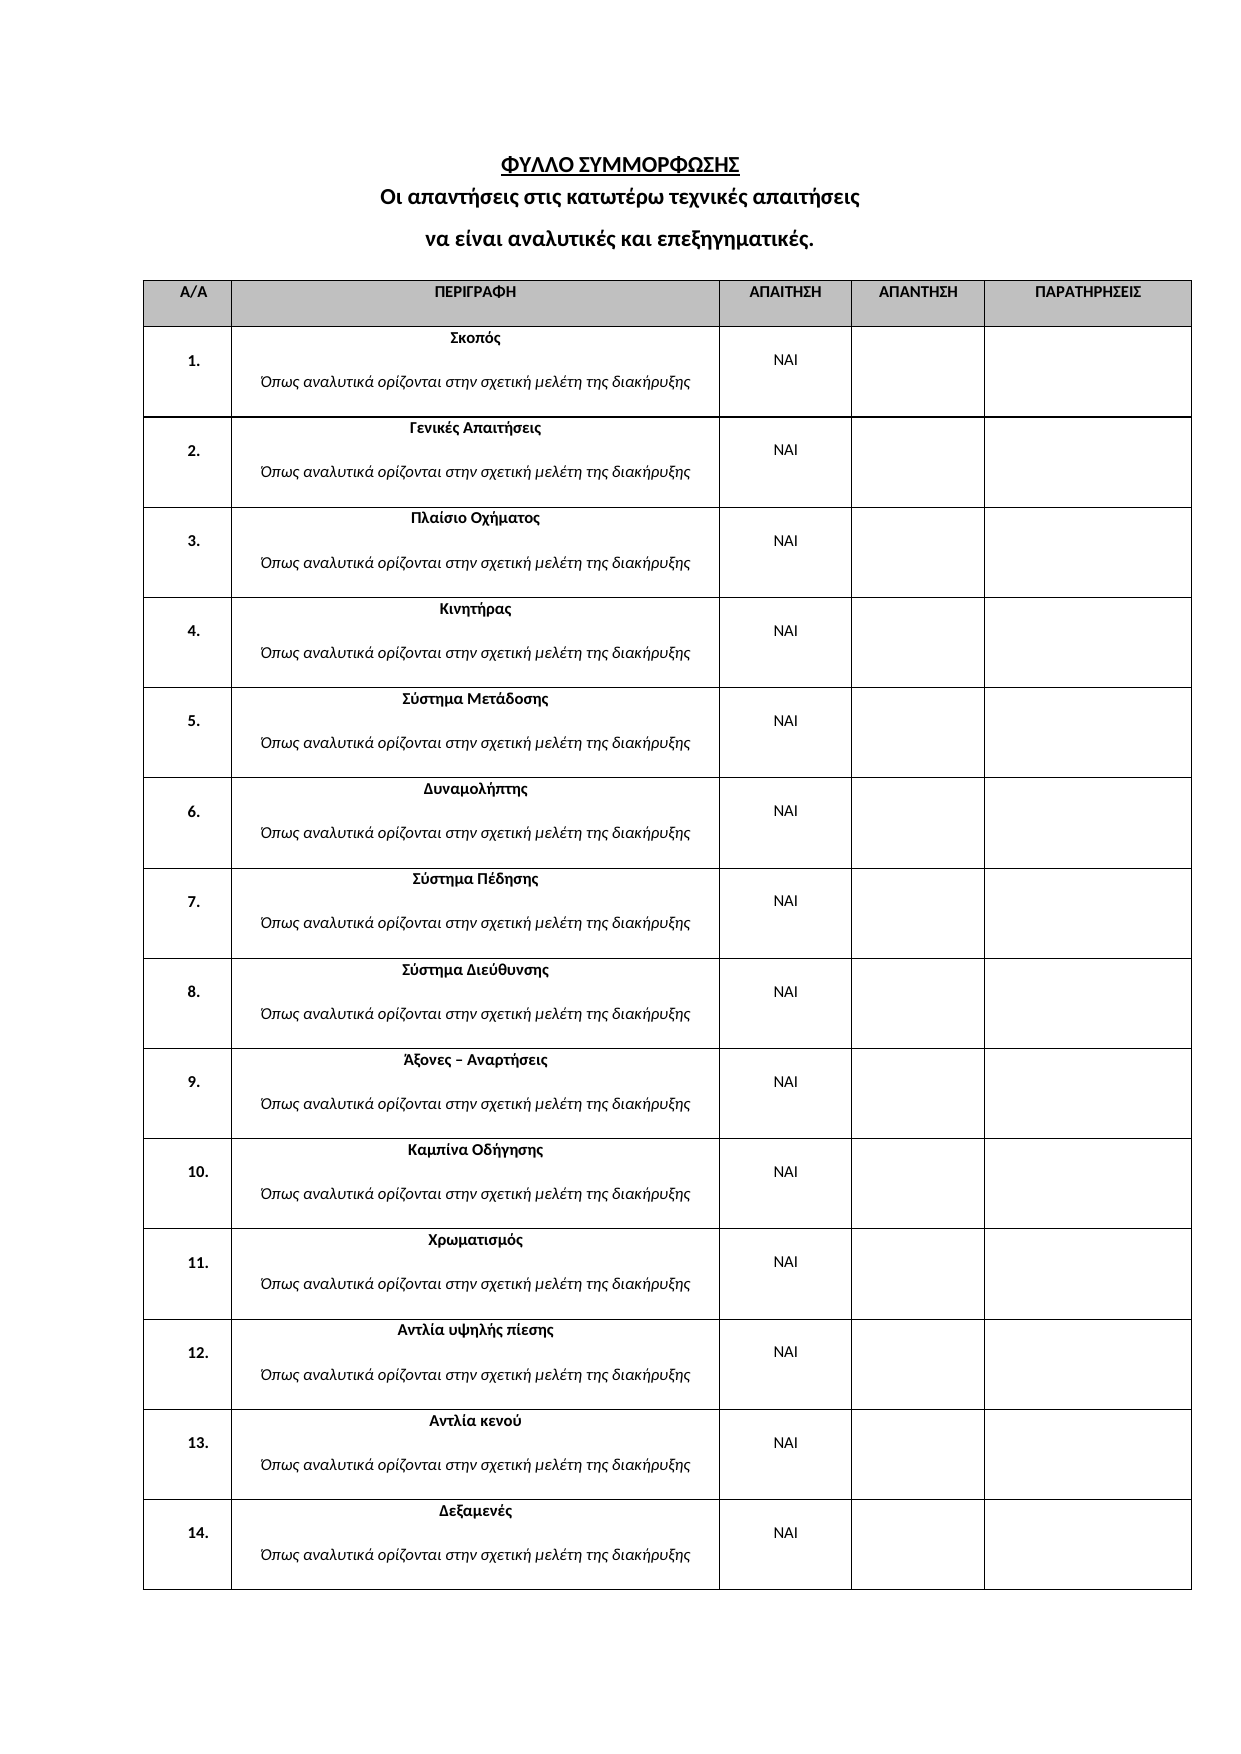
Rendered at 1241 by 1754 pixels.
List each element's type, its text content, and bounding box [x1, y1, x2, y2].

table_cell ΝΑΙ [720, 418, 851, 507]
table_cell [144, 688, 231, 777]
text Οι απαντήσεις στις κατωτέρω τεχνικές απαιτήσεις [187, 182, 1053, 210]
table_cell Γενικές Απαιτήσεις Όπως αναλυτικά ορίζονται στην σχετική μελέτη της διακήρυξης [232, 418, 719, 507]
table_cell [985, 869, 1191, 958]
table_cell Σύστημα Διεύθυνσης Όπως αναλυτικά ορίζονται στην σχετική μελέτη της διακήρυξης [232, 959, 719, 1048]
table_cell [985, 1410, 1191, 1499]
table_cell [852, 327, 984, 416]
table_cell [985, 1500, 1191, 1589]
table_cell [144, 778, 231, 867]
table_cell Δυναμολήπτης Όπως αναλυτικά ορίζονται στην σχετική μελέτη της διακήρυξης [232, 778, 719, 867]
table_cell [852, 1410, 984, 1499]
table_cell [144, 1049, 231, 1138]
table_cell [985, 1139, 1191, 1228]
table_cell [144, 1320, 231, 1409]
table_cell [852, 778, 984, 867]
table_cell [852, 508, 984, 597]
table_cell [985, 959, 1191, 1048]
table_cell [985, 598, 1191, 687]
table_cell [985, 688, 1191, 777]
table_cell [852, 1320, 984, 1409]
table_cell ΝΑΙ [720, 778, 851, 867]
table_cell [144, 508, 231, 597]
table_cell [144, 959, 231, 1048]
table_cell Χρωματισμός Όπως αναλυτικά ορίζονται στην σχετική μελέτη της διακήρυξης [232, 1229, 719, 1318]
table_cell [852, 1229, 984, 1318]
table_cell [852, 1139, 984, 1228]
table_cell [852, 688, 984, 777]
table_header ΠΑΡΑΤΗΡΗΣΕΙΣ [985, 281, 1191, 326]
table_cell [144, 1139, 231, 1228]
table_cell [144, 869, 231, 958]
table_cell ΝΑΙ [720, 1049, 851, 1138]
table_cell ΝΑΙ [720, 1410, 851, 1499]
table_cell [985, 1229, 1191, 1318]
table_cell ΝΑΙ [720, 1139, 851, 1228]
table_cell Καμπίνα Οδήγησης Όπως αναλυτικά ορίζονται στην σχετική μελέτη της διακήρυξης [232, 1139, 719, 1228]
table_cell [852, 418, 984, 507]
table_cell Σύστημα Πέδησης Όπως αναλυτικά ορίζονται στην σχετική μελέτη της διακήρυξης [232, 869, 719, 958]
table_cell Σύστημα Μετάδοσης Όπως αναλυτικά ορίζονται στην σχετική μελέτη της διακήρυξης [232, 688, 719, 777]
table_cell [144, 1229, 231, 1318]
table_cell Κινητήρας Όπως αναλυτικά ορίζονται στην σχετική μελέτη της διακήρυξης [232, 598, 719, 687]
table_cell [144, 1500, 231, 1589]
table_cell [985, 418, 1191, 507]
table_cell [144, 327, 231, 416]
table_cell [144, 418, 231, 507]
table_cell [852, 869, 984, 958]
table_cell [985, 778, 1191, 867]
table_cell Πλαίσιο Οχήματος Όπως αναλυτικά ορίζονται στην σχετική μελέτη της διακήρυξης [232, 508, 719, 597]
text να είναι αναλυτικές και επεξηγηματικές. [187, 224, 1053, 252]
table_cell ΝΑΙ [720, 327, 851, 416]
table_cell [144, 598, 231, 687]
table_cell ΝΑΙ [720, 1229, 851, 1318]
table_cell ΝΑΙ [720, 1320, 851, 1409]
table_cell [852, 1049, 984, 1138]
table_cell [985, 508, 1191, 597]
table_cell ΝΑΙ [720, 869, 851, 958]
table_cell [144, 1410, 231, 1499]
table_header ΑΠΑΙΤΗΣΗ [720, 281, 851, 326]
text ΦΥΛΛΟ ΣΥΜΜΟΡΦΩΣΗΣ [187, 150, 1053, 178]
table_cell [985, 327, 1191, 416]
table_cell Δεξαμενές Όπως αναλυτικά ορίζονται στην σχετική μελέτη της διακήρυξης [232, 1500, 719, 1589]
table_cell [852, 598, 984, 687]
table_cell ΝΑΙ [720, 1500, 851, 1589]
table_cell Άξονες – Αναρτήσεις Όπως αναλυτικά ορίζονται στην σχετική μελέτη της διακήρυξης [232, 1049, 719, 1138]
table_header ΑΠΑΝΤΗΣΗ [852, 281, 984, 326]
table_cell ΝΑΙ [720, 959, 851, 1048]
table_cell [985, 1320, 1191, 1409]
table_cell [852, 959, 984, 1048]
table_header Α/Α [144, 281, 231, 326]
table_cell Σκοπός Όπως αναλυτικά ορίζονται στην σχετική μελέτη της διακήρυξης [232, 327, 719, 416]
table_cell [852, 1500, 984, 1589]
table_cell Αντλία υψηλής πίεσης Όπως αναλυτικά ορίζονται στην σχετική μελέτη της διακήρυξης [232, 1320, 719, 1409]
table_cell ΝΑΙ [720, 598, 851, 687]
table_cell Αντλία κενού Όπως αναλυτικά ορίζονται στην σχετική μελέτη της διακήρυξης [232, 1410, 719, 1499]
table_cell ΝΑΙ [720, 688, 851, 777]
table_cell ΝΑΙ [720, 508, 851, 597]
table_header ΠΕΡΙΓΡΑΦΗ [232, 281, 719, 326]
table_cell [985, 1049, 1191, 1138]
